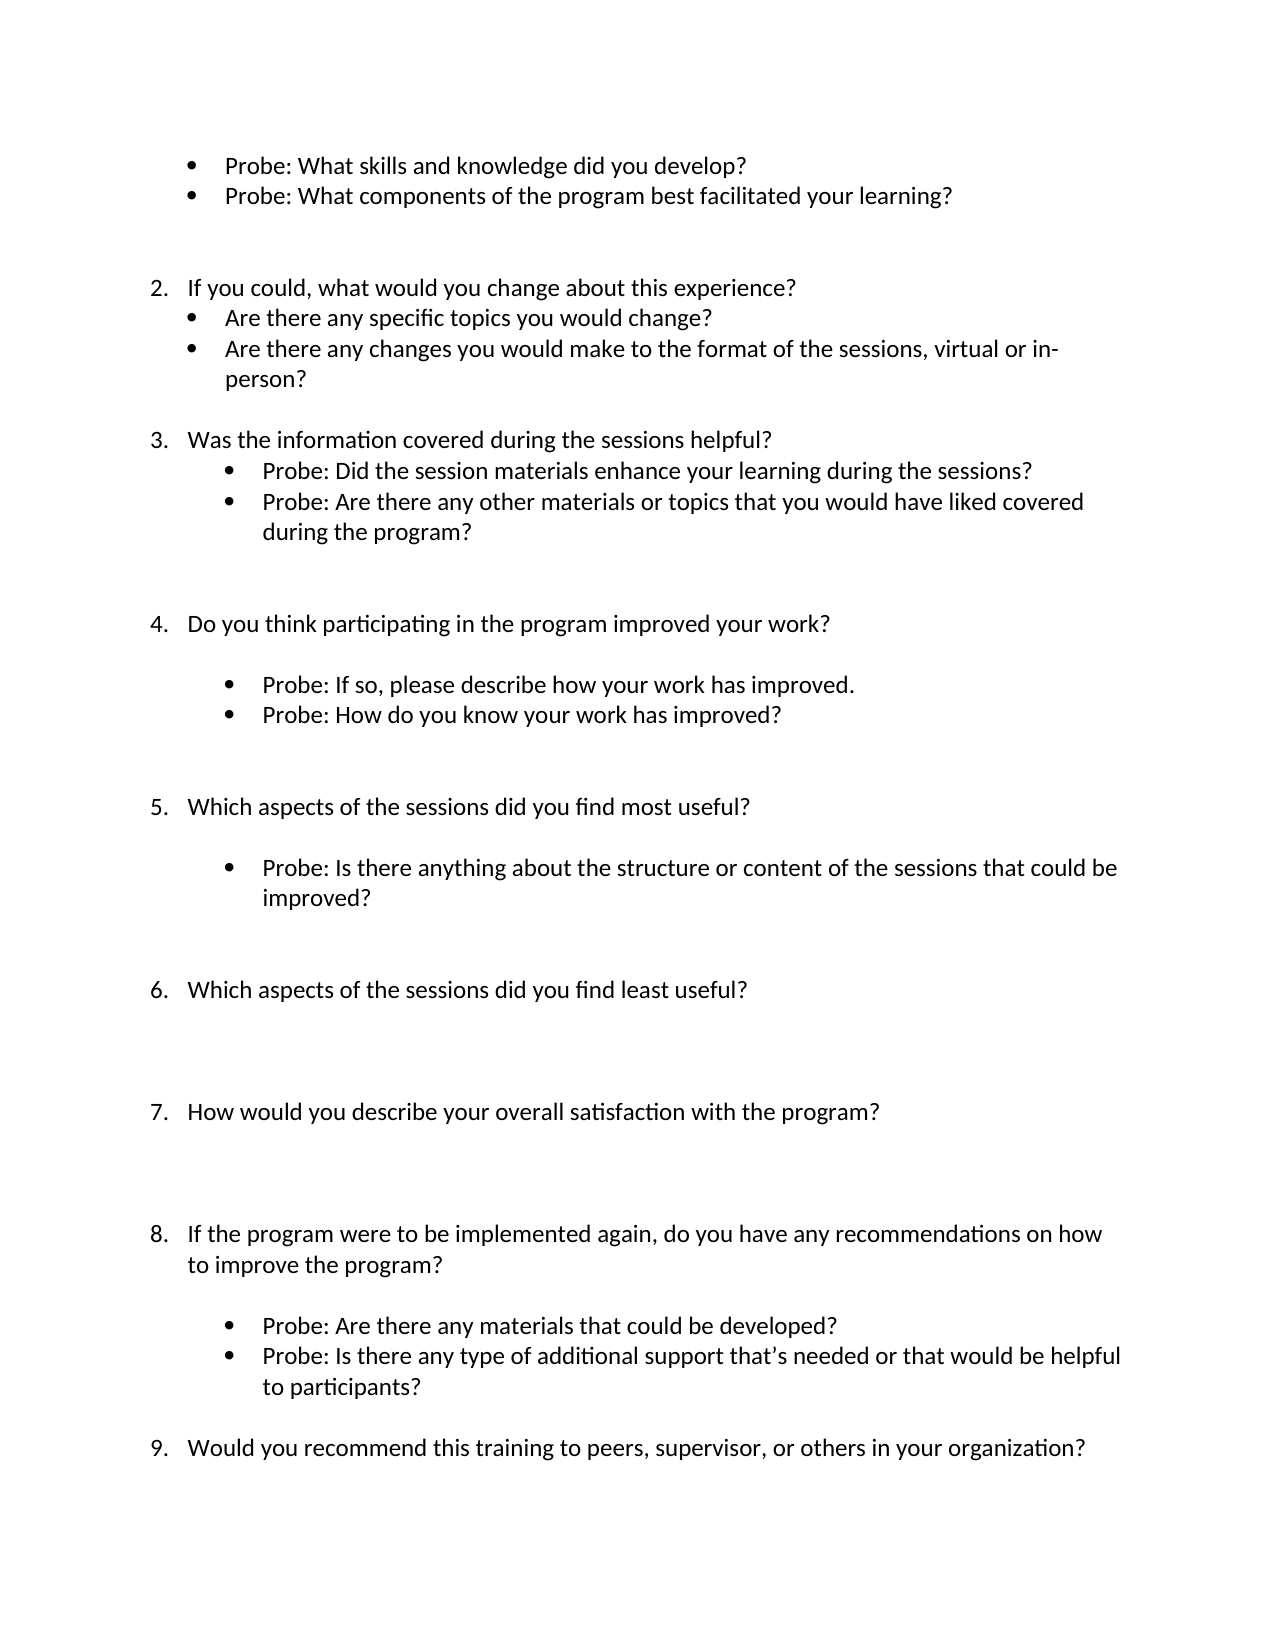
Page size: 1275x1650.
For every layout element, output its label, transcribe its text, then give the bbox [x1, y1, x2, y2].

list Probe: Is there anything about the structure or content of the sessions that could be improved? [225, 852, 1125, 913]
list Probe: Is there any type of additional support that’s needed or that would be helpful to participants? [225, 1340, 1125, 1401]
list Probe: Are there any other materials or topics that you would have liked covered during the program? [225, 486, 1125, 547]
list Probe: How do you know your work has improved? [225, 699, 1125, 730]
list Which aspects of the sessions did you find most useful? [150, 791, 1125, 821]
list Probe: What components of the program best facilitated your learning? [187, 181, 1125, 211]
list Do you think participating in the program improved your work? [150, 608, 1125, 638]
list How would you describe your overall satisfaction with the program? [150, 1096, 1125, 1127]
list Was the information covered during the sessions helpful? [150, 425, 1125, 455]
list Are there any specific topics you would change? [187, 303, 1125, 333]
list Probe: Did the session materials enhance your learning during the sessions? [225, 455, 1125, 486]
list Probe: What skills and knowledge did you develop? [187, 150, 1125, 181]
list Are there any changes you would make to the format of the sessions, virtual or in-person? [187, 333, 1125, 394]
list Probe: Are there any materials that could be developed? [225, 1310, 1125, 1340]
list If you could, what would you change about this experience? [150, 272, 1125, 303]
list Which aspects of the sessions did you find least useful? [150, 974, 1125, 1004]
list If the program were to be implemented again, do you have any recommendations on how to improve the program? [150, 1218, 1125, 1279]
list Probe: If so, please describe how your work has improved. [225, 669, 1125, 699]
list Would you recommend this training to peers, supervisor, or others in your organization? [150, 1432, 1125, 1462]
